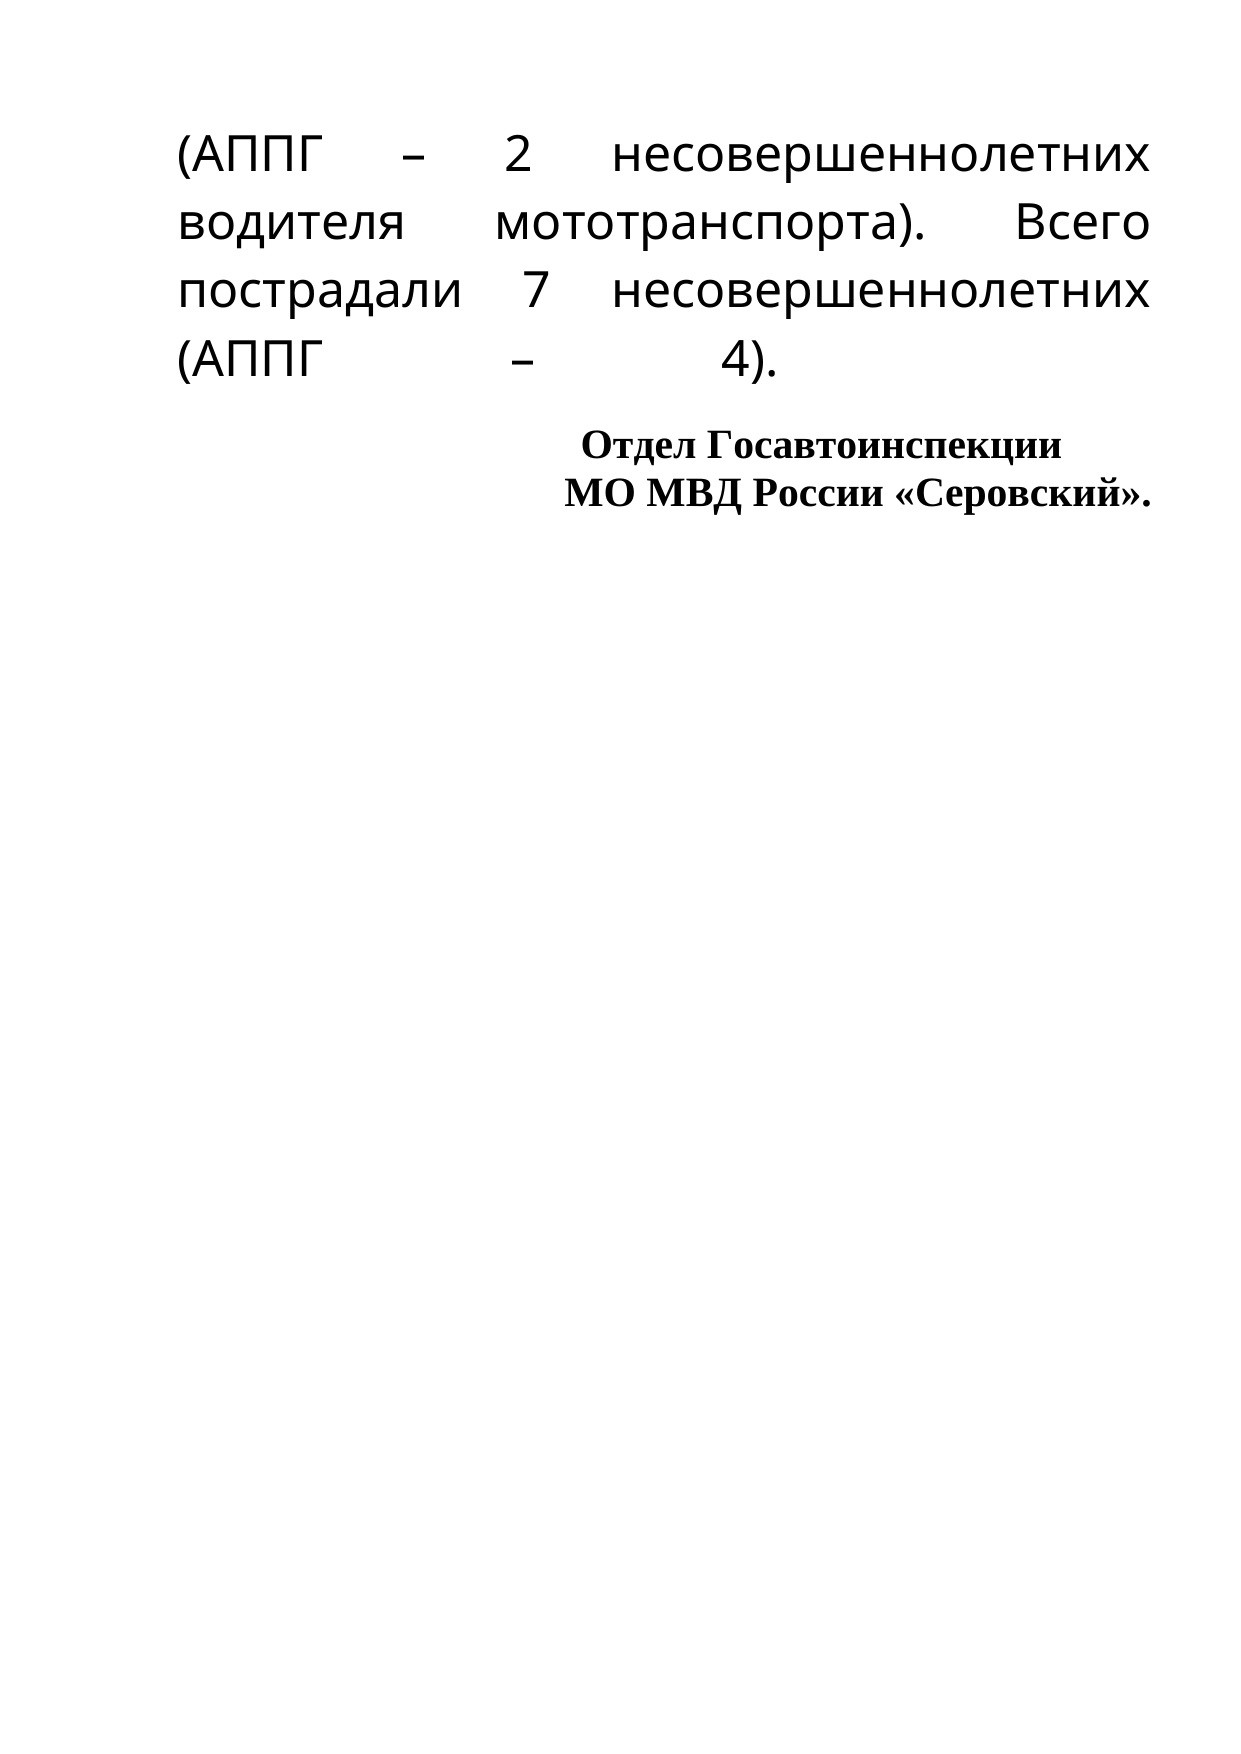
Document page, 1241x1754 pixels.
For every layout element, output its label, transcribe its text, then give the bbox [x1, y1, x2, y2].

text МО МВД России «Серовский». [177, 467, 1152, 515]
text Отдел Госавтоинспекции [177, 419, 1152, 467]
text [177, 118, 1152, 419]
